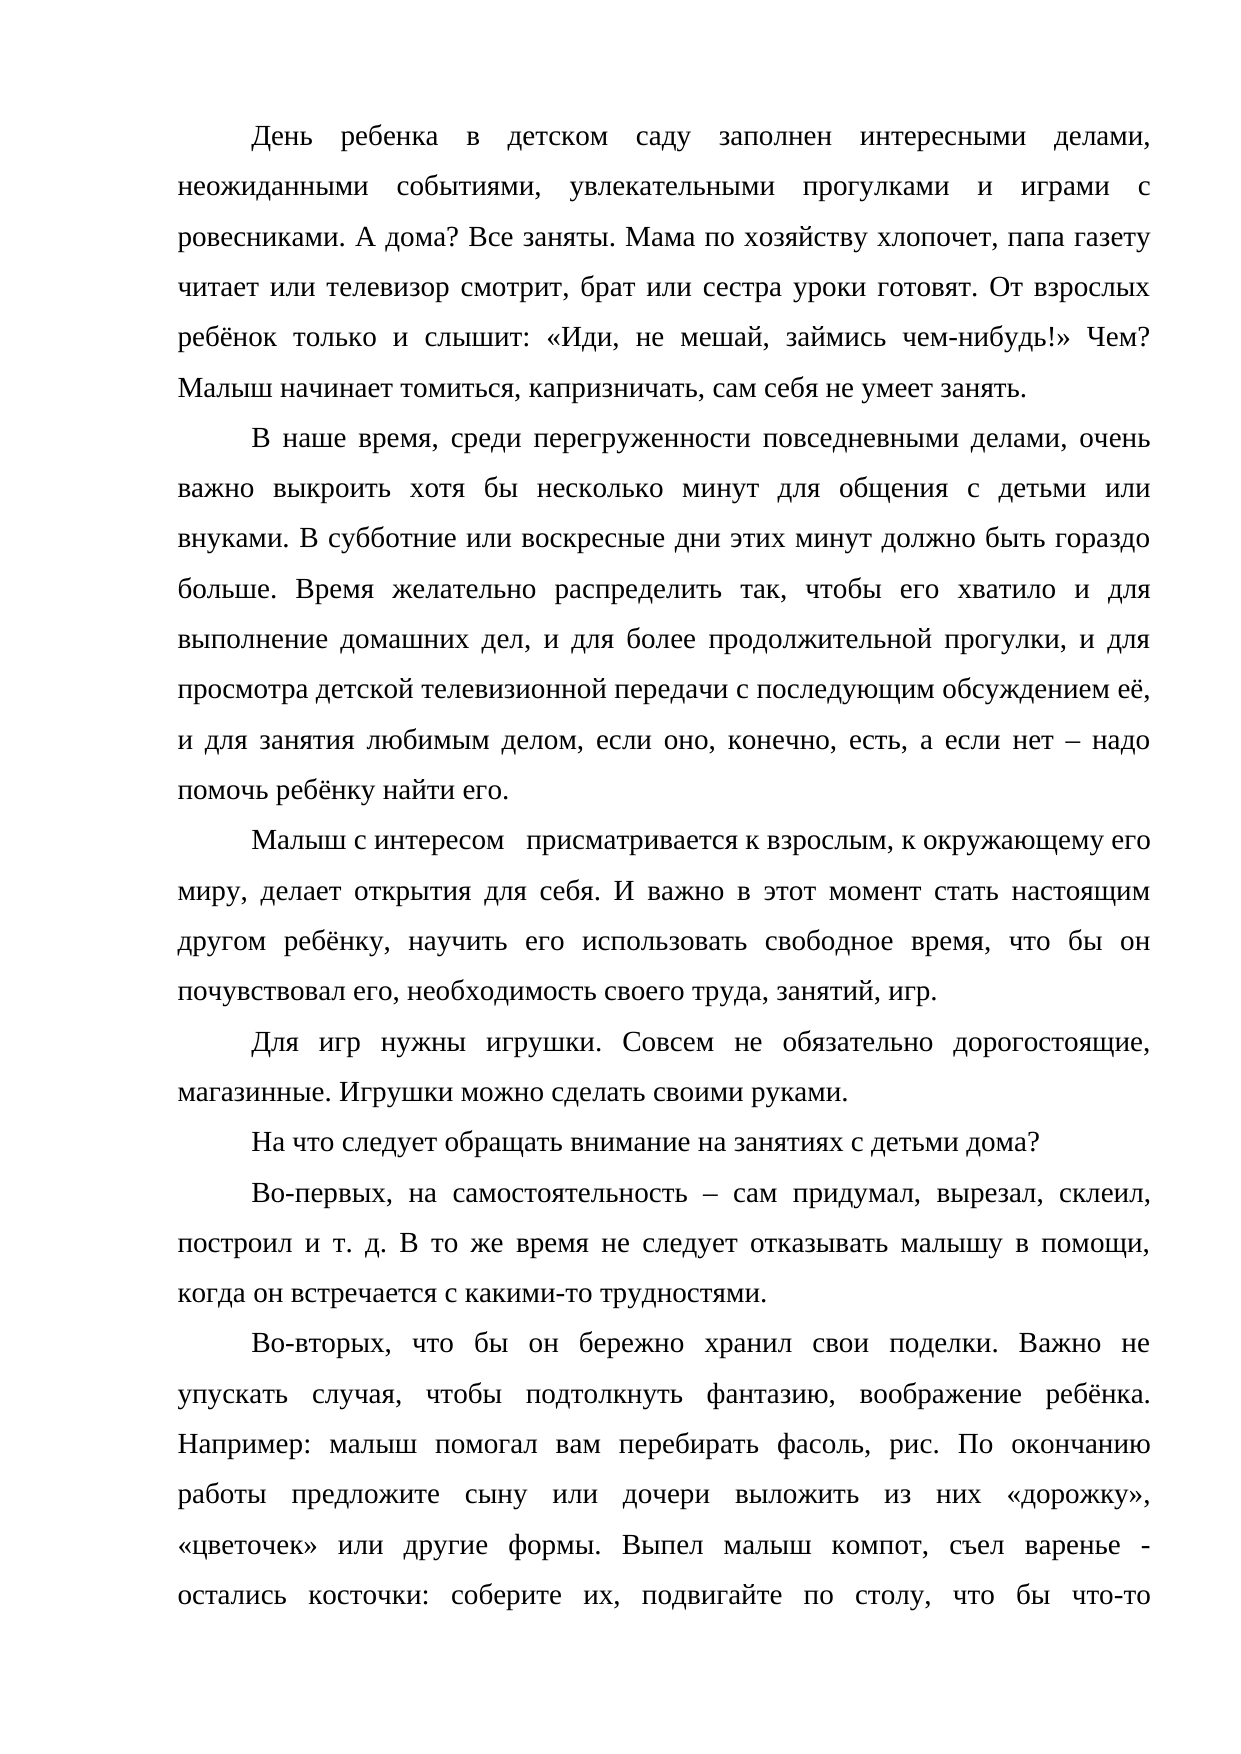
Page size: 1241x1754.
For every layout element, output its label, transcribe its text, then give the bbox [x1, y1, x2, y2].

text В наше время, среди перегруженности повседневными делами, очень важно выкроить хотя бы несколько минут для общения с детьми или внуками. В субботние или воскресные дни этих минут должно быть гораздо больше. Время желательно распределить так, чтобы его хватило и для выполнение домашних дел, и для более продолжительной прогулки, и для просмотра детской телевизионной передачи с последующим обсуждением её, и для занятия любимым делом, если оно, конечно, есть, а если нет – надо помочь ребёнку найти его. [177, 420, 1152, 806]
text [177, 1326, 1152, 1611]
text Во-первых, на самостоятельность – сам придумал, вырезал, склеил, построил и т. д. В то же время не следует отказывать малышу в помощи, когда он встречается с какими-то трудностями. [177, 1175, 1152, 1309]
text Для игр нужны игрушки. Совсем не обязательно дорогостоящие, магазинные. Игрушки можно сделать своими руками. [177, 1024, 1152, 1108]
text На что следует обращать внимание на занятиях с детьми дома? [177, 1124, 1152, 1158]
text День ребенка в детском саду заполнен интересными делами, неожиданными событиями, увлекательными прогулками и играми с ровесниками. А дома? Все заняты. Мама по хозяйству хлопочет, папа газету читает или телевизор смотрит, брат или сестра уроки готовят. От взрослых ребёнок только и слышит: «Иди, не мешай, займись чем-нибудь!» Чем? Малыш начинает томиться, капризничать, сам себя не умеет занять. [177, 118, 1152, 403]
text Малыш с интересом присматривается к взрослым, к окружающему его миру, делает открытия для себя. И важно в этот момент стать настоящим другом ребёнку, научить его использовать свободное время, что бы он почувствовал его, необходимость своего труда, занятий, игр. [177, 822, 1152, 1007]
